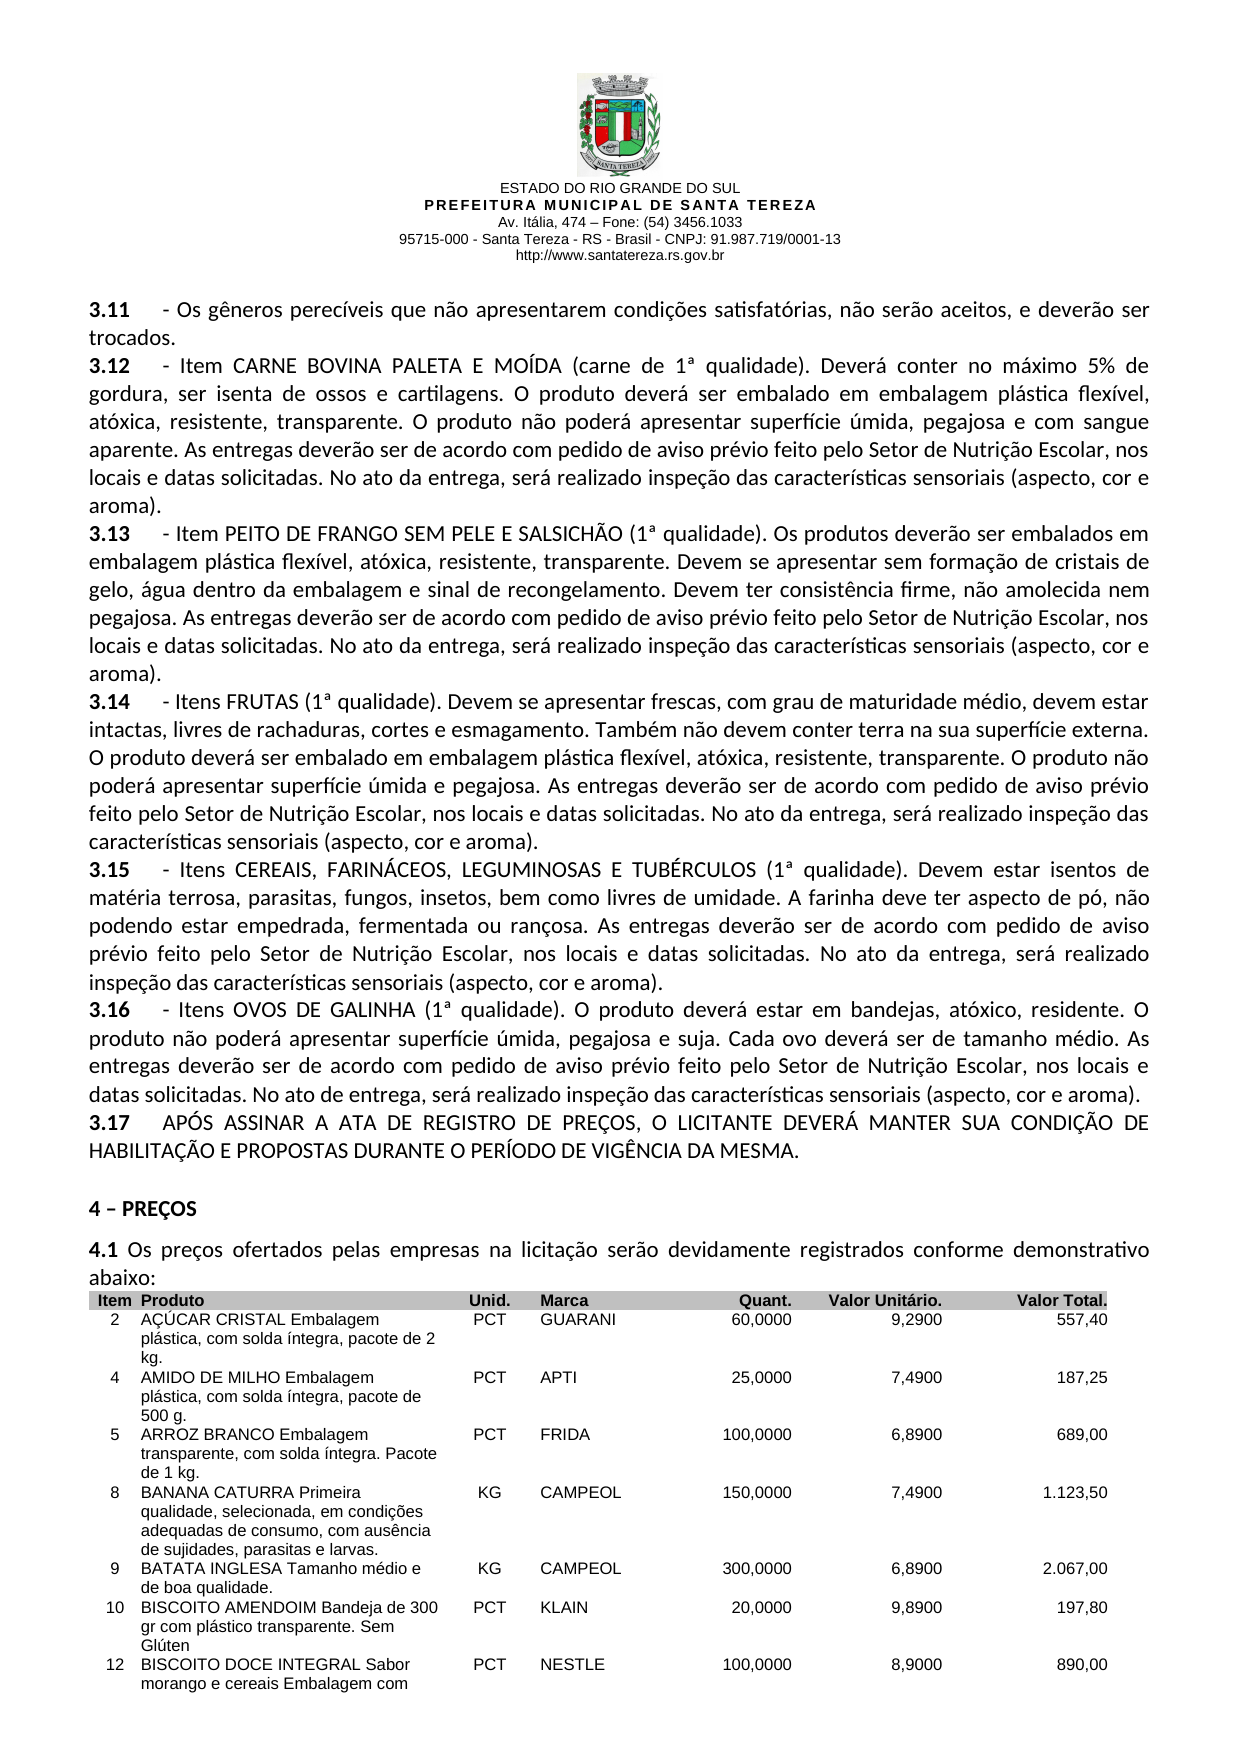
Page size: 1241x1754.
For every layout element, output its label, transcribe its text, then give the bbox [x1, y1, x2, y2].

text 4 – PREÇOS [89, 1194, 1152, 1222]
text 3.13 - Item PEITO DE FRANGO SEM PELE E SALSICHÃO (1ª qualidade). Os produtos deverão ser embalados em embalagem plástica flexível, atóxica, resistente, transparente. Devem se apresentar sem formação de cristais de gelo, água dentro da embalagem e sinal de recongelamento. Devem ter consistência firme, não amolecida nem pegajosa. As entregas deverão ser de acordo com pedido de aviso prévio feito pelo Setor de Nutrição Escolar, nos locais e datas solicitadas. No ato da entrega, será realizado inspeção das características sensoriais (aspecto, cor e aroma). [89, 519, 1152, 687]
text 3.12 - Item CARNE BOVINA PALETA E MOÍDA (carne de 1ª qualidade). Deverá conter no máximo 5% de gordura, ser isenta de ossos e cartilagens. O produto deverá ser embalado em embalagem plástica flexível, atóxica, resistente, transparente. O produto não poderá apresentar superfície úmida, pegajosa e com sangue aparente. As entregas deverão ser de acordo com pedido de aviso prévio feito pelo Setor de Nutrição Escolar, nos locais e datas solicitadas. No ato da entrega, será realizado inspeção das características sensoriais (aspecto, cor e aroma). [89, 351, 1152, 519]
text 3.15 - Itens CEREAIS, FARINÁCEOS, LEGUMINOSAS E TUBÉRCULOS (1ª qualidade). Devem estar isentos de matéria terrosa, parasitas, fungos, insetos, bem como livres de umidade. A farinha deve ter aspecto de pó, não podendo estar empedrada, fermentada ou rançosa. As entregas deverão ser de acordo com pedido de aviso prévio feito pelo Setor de Nutrição Escolar, nos locais e datas solicitadas. No ato da entrega, será realizado inspeção das características sensoriais (aspecto, cor e aroma). [89, 856, 1152, 996]
picture [577, 73, 664, 180]
text 4.1 Os preços ofertados pelas empresas na licitação serão devidamente registrados conforme demonstrativo abaixo: [89, 1235, 1152, 1291]
text 3.11 - Os gêneros perecíveis que não apresentarem condições satisfatórias, não serão aceitos, e deverão ser trocados. [89, 295, 1152, 351]
text 3.16 - Itens OVOS DE GALINHA (1ª qualidade). O produto deverá estar em bandejas, atóxico, residente. O produto não poderá apresentar superfície úmida, pegajosa e suja. Cada ovo deverá ser de tamanho médio. As entregas deverão ser de acordo com pedido de aviso prévio feito pelo Setor de Nutrição Escolar, nos locais e datas solicitadas. No ato de entrega, será realizado inspeção das características sensoriais (aspecto, cor e aroma). [89, 996, 1152, 1108]
table_header [89, 1291, 1108, 1693]
text 3.17 APÓS ASSINAR A ATA DE REGISTRO DE PREÇOS, O LICITANTE DEVERÁ MANTER SUA CONDIÇÃO DE HABILITAÇÃO E PROPOSTAS DURANTE O PERÍODO DE VIGÊNCIA DA MESMA. [89, 1108, 1152, 1164]
text 3.14 - Itens FRUTAS (1ª qualidade). Devem se apresentar frescas, com grau de maturidade médio, devem estar intactas, livres de rachaduras, cortes e esmagamento. Também não devem conter terra na sua superfície externa. O produto deverá ser embalado em embalagem plástica flexível, atóxica, resistente, transparente. O produto não poderá apresentar superfície úmida e pegajosa. As entregas deverão ser de acordo com pedido de aviso prévio feito pelo Setor de Nutrição Escolar, nos locais e datas solicitadas. No ato da entrega, será realizado inspeção das características sensoriais (aspecto, cor e aroma). [89, 687, 1152, 856]
